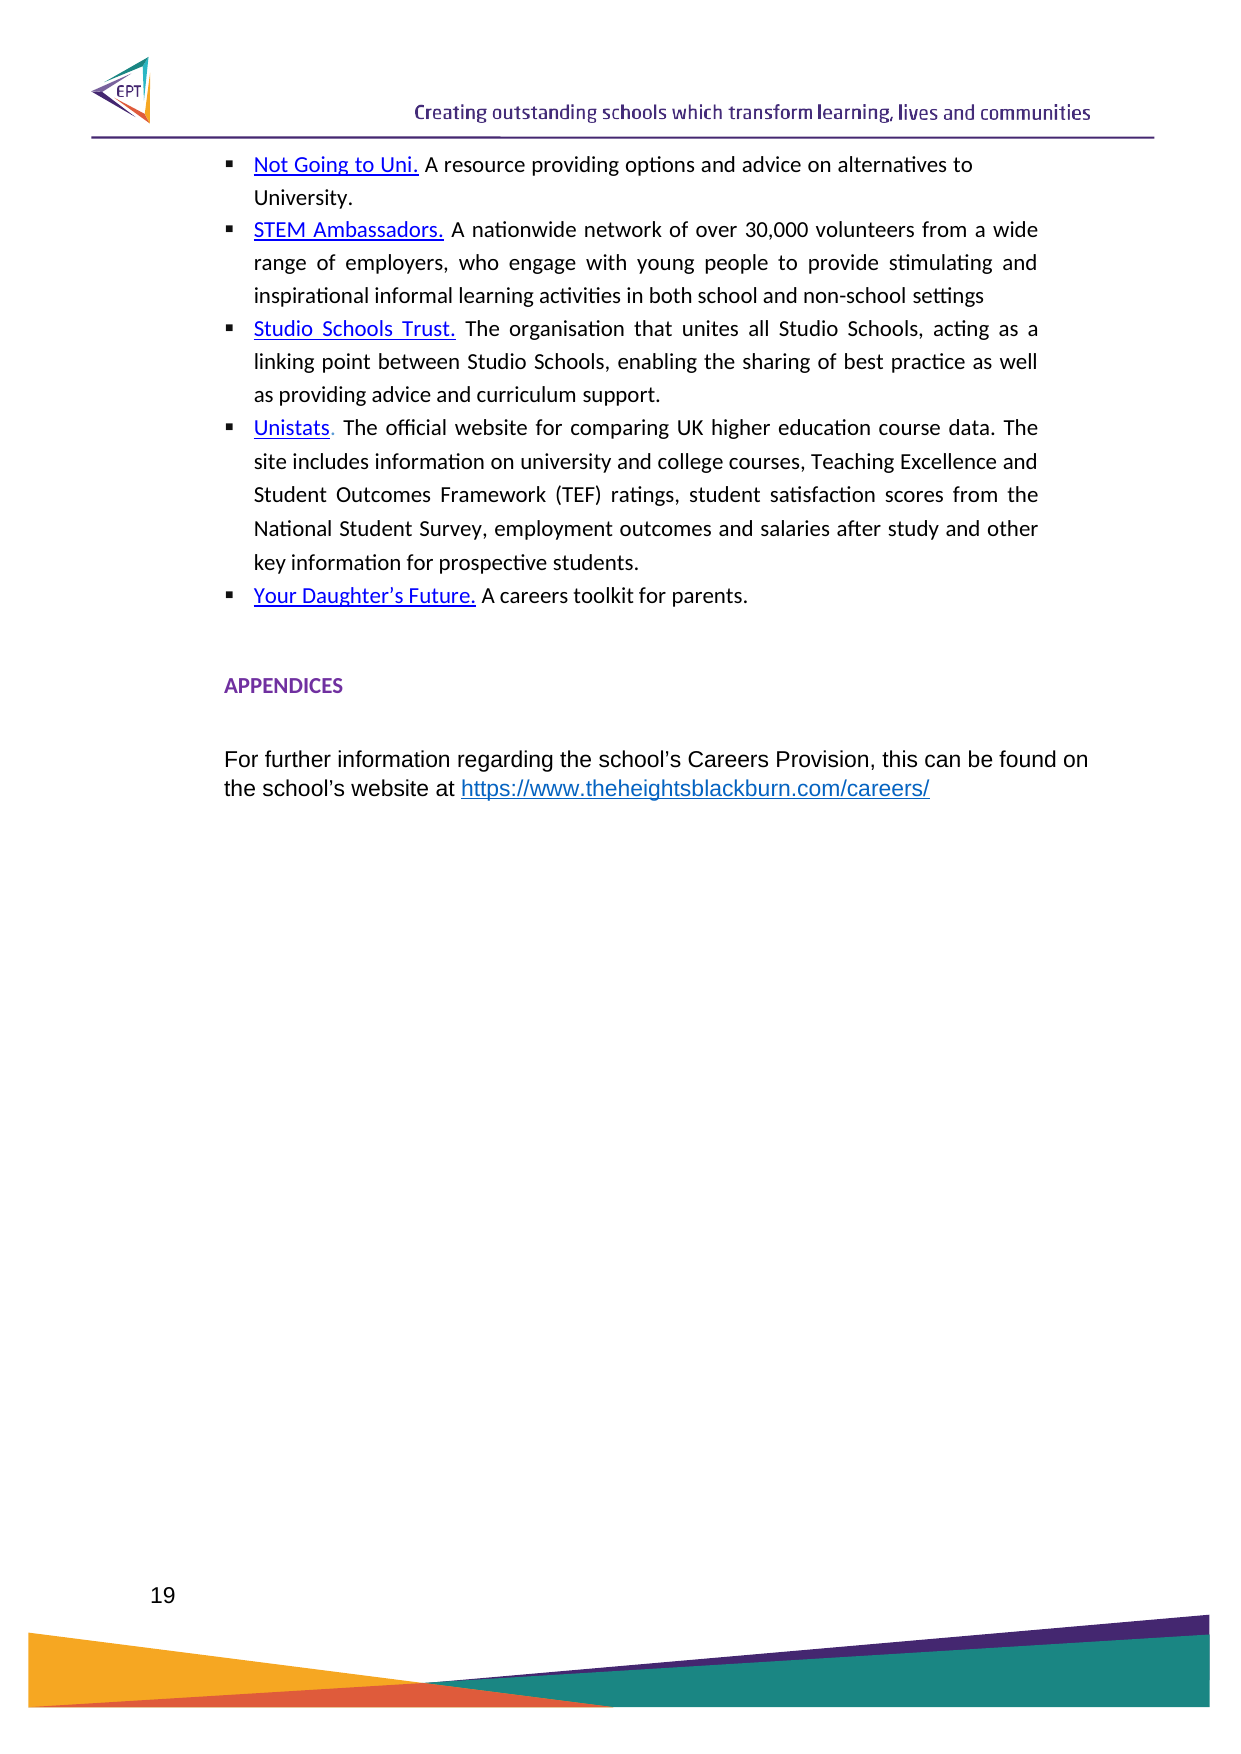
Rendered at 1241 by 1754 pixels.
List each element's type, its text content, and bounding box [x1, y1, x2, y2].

list Unistats. The official website for comparing UK higher education course data. The site includes information on university and college courses, Teaching Excellence and Student Outcomes Framework (TEF) ratings, student satisfaction scores from the National Student Survey, employment outcomes and salaries after study and other key information for prospective students. [224, 413, 1039, 576]
picture [415, 104, 812, 123]
list Studio Schools Trust. The organisation that unites all Studio Schools, acting as a linking point between Studio Schools, enabling the sharing of best practice as well as providing advice and curriculum support. [224, 314, 1040, 408]
picture [117, 85, 141, 97]
picture [818, 104, 893, 123]
list Your Daughter’s Future. A careers toolkit for parents. [224, 581, 1090, 609]
list Not Going to Uni. A resource providing options and advice on alternatives to University. [224, 150, 974, 211]
list STEM Ambassadors. A nationwide network of over 30,000 volunteers from a wide range of employers, who engage with young people to provide stimulating and inspirational informal learning activities in both school and non-school settings [224, 215, 1039, 309]
subtitle APPENDICES [224, 671, 1090, 699]
picture [899, 104, 1090, 120]
text For further information regarding the school’s Careers Provision, this can be found on the school’s website at https://www.theheightsblackburn.com/careers/ [224, 746, 1090, 801]
